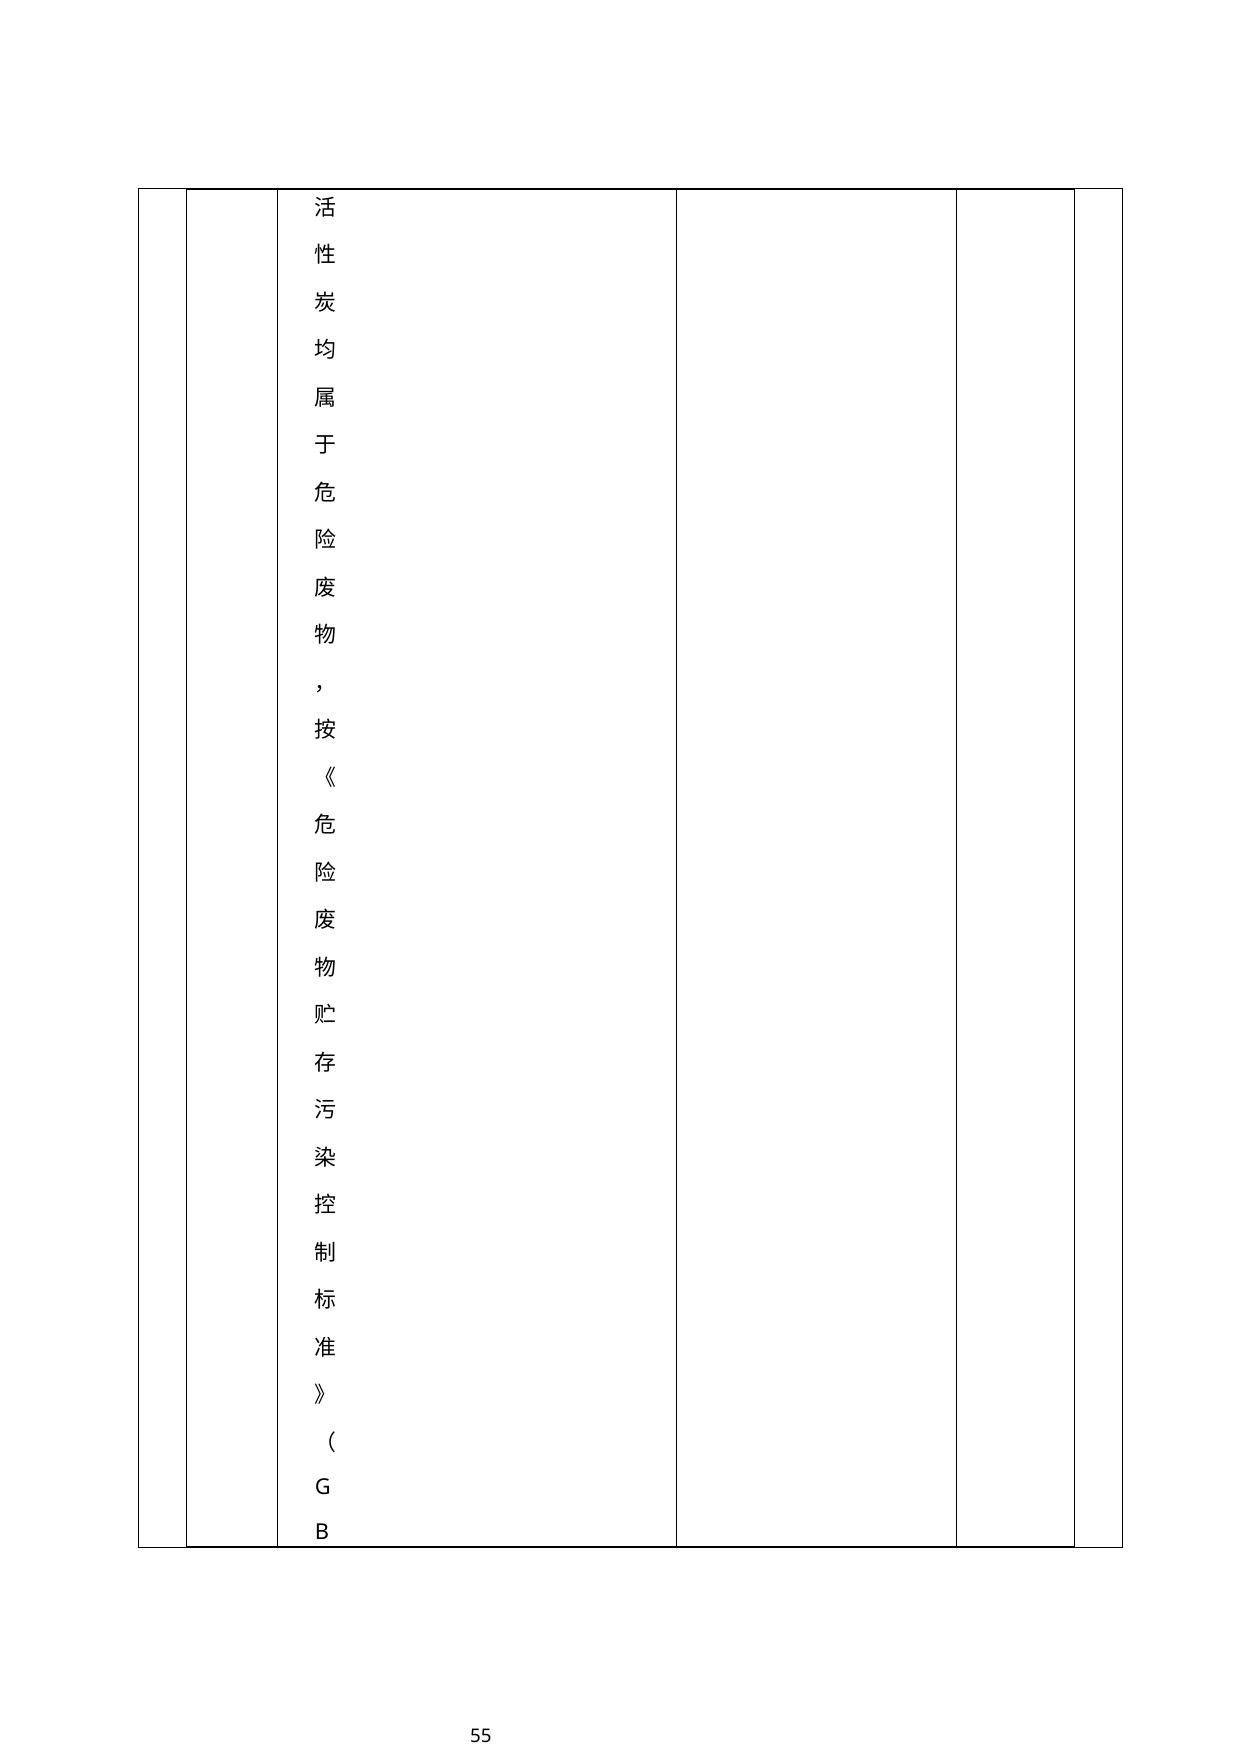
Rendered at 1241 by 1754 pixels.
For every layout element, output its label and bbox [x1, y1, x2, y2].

table_header [139, 189, 186, 1547]
table_header [957, 190, 1074, 1546]
table_header [187, 190, 277, 1546]
table_header [677, 190, 956, 1546]
table_header [1075, 189, 1122, 1547]
table_header [278, 190, 676, 1546]
